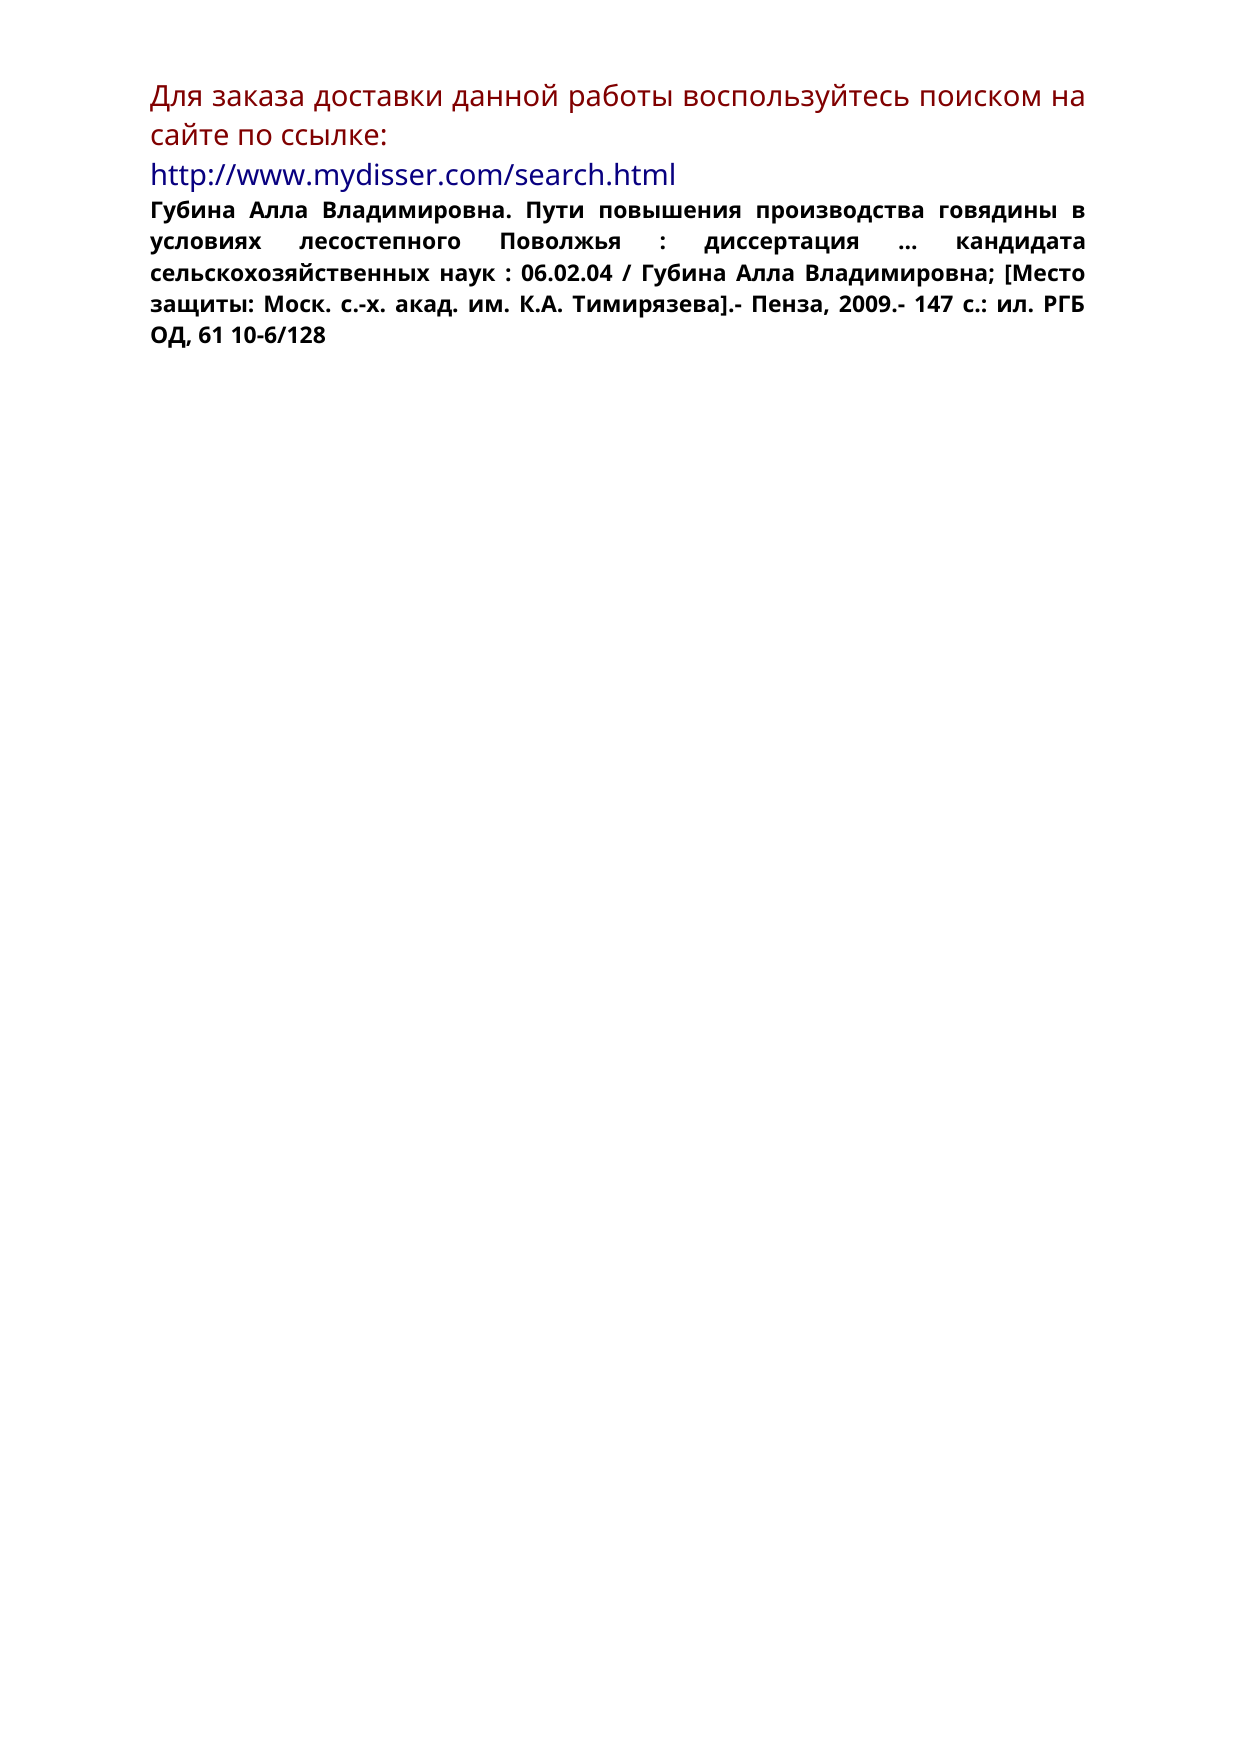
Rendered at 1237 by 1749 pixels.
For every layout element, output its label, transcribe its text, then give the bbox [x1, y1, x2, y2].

text Губина Алла Владимировна. Пути повышения производства говядины в условиях лесостепного Поволжья : диссертация ... кандидата сельскохозяйственных наук : 06.02.04 / Губина Алла Владимировна; [Место защиты: Моск. с.-х. акад. им. К.А. Тимирязева].- Пенза, 2009.- 147 с.: ил. РГБ ОД, 61 10-6/128 [150, 194, 1086, 350]
